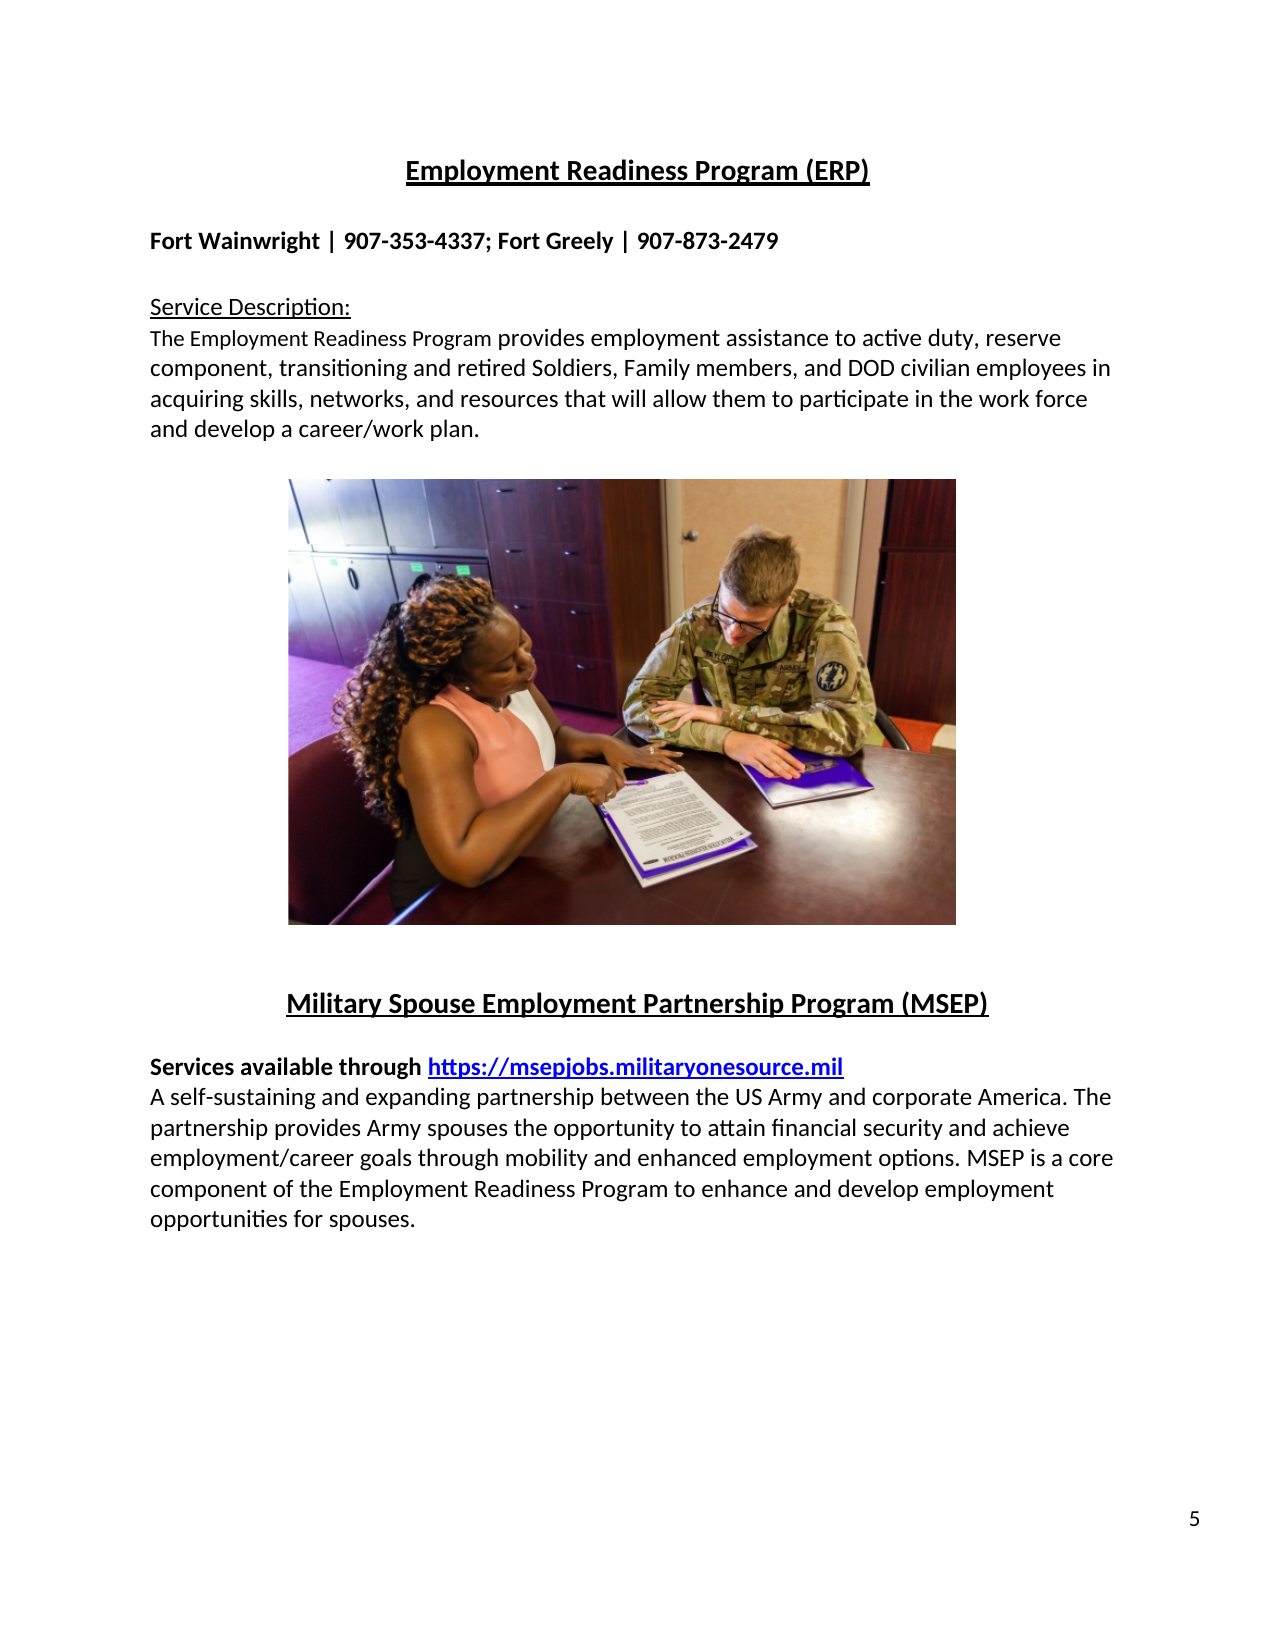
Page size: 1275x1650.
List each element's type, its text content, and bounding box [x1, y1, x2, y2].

text The Employment Readiness Program provides employment assistance to active duty, reserve component, transitioning and retired Soldiers, Family members, and DOD civilian employees in acquiring skills, networks, and resources that will allow them to participate in the work force and develop a career/work plan. [150, 322, 1125, 444]
text Fort Wainwright | 907-353-4337; Fort Greely | 907-873-2479 [150, 225, 1125, 255]
text Services available through https://msepjobs.militaryonesource.mil [150, 1051, 1125, 1081]
text Service Description: [150, 291, 1125, 322]
text A self-sustaining and expanding partnership between the US Army and corporate America. The partnership provides Army spouses the opportunity to attain financial security and achieve employment/career goals through mobility and enhanced employment options. MSEP is a core component of the Employment Readiness Program to enhance and develop employment opportunities for spouses. [150, 1081, 1125, 1234]
subtitle Military Spouse Employment Partnership Program (MSEP) [150, 985, 1125, 1020]
text Employment Readiness Program (ERP) [150, 152, 1125, 187]
picture [288, 479, 956, 925]
